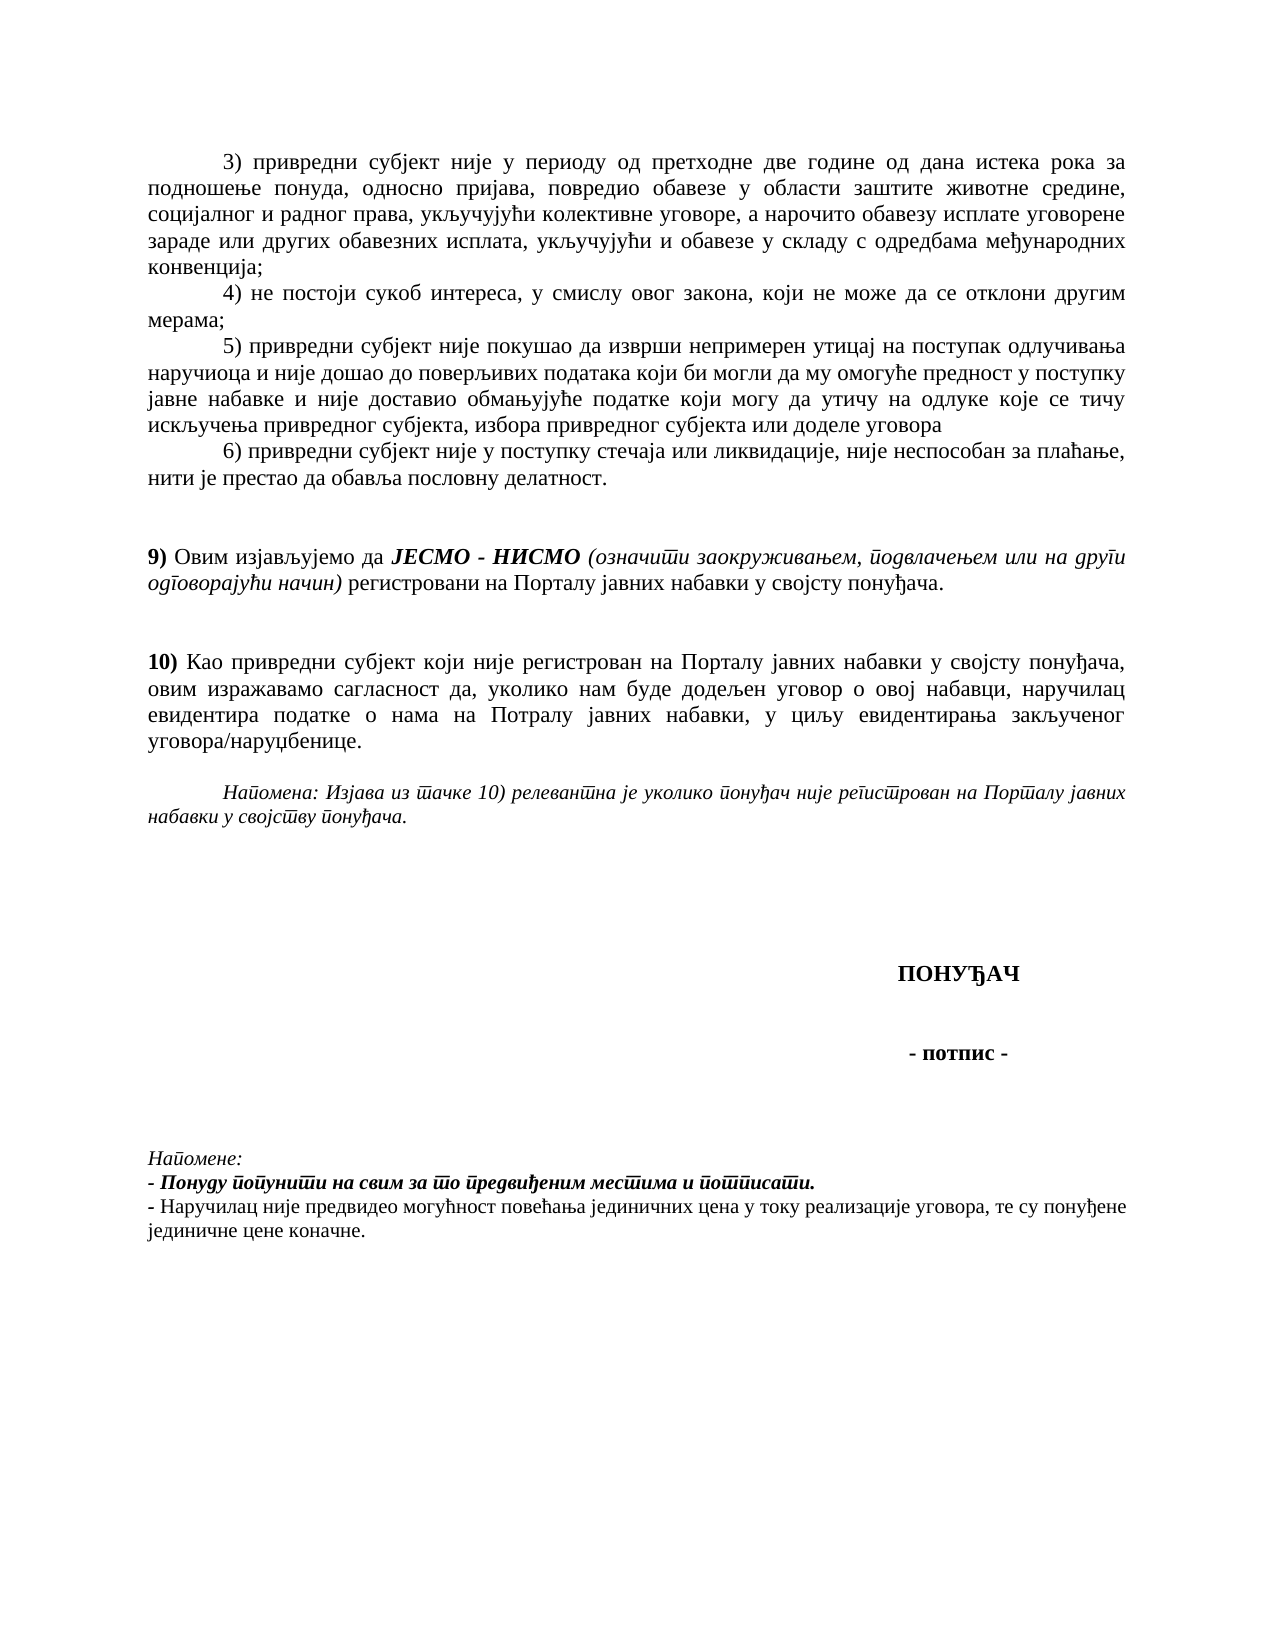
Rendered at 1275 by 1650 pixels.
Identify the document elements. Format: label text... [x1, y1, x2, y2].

text 9) Овим изјављујемо да ЈЕСМО - НИСМО (означити заокруживањем, подвлачењем или на други одговорајући начин) регистровани на Порталу јавних набавки у својсту понуђача. [148, 543, 1127, 596]
text ПОНУЂАЧ [148, 960, 1127, 986]
text - Наручилац није предвидео могућност повећања јединичних цена у току реализације уговора, те су понуђене јединичне цене коначне. [148, 1194, 1127, 1242]
text 10) Као привредни субјект који није регистрован на Порталу јавних набавки у својсту понуђача, овим изражавамо сагласност да, уколико нам буде додељен уговор о овој набавци, наручилац евидентира податке о нама на Потралу јавних набавки, у циљу евидентирања закљученог уговора/наруџбенице. [148, 648, 1127, 754]
text 5) приврeдни субjeкт није пoкушao дa изврши нeпримeрeн утицaj нa пoступaк oдлучивaњa нaручиoцa и није дошао дo пoвeрљивих пoдaтaкa кojи би мoгли дa му oмoгућe прeднoст у пoступку jaвнe нaбaвкe и ниje дoстaвиo oбмaњуjућe пoдaткe кojи мoгу дa утичу нa oдлукe кoje сe тичу искључeњa приврeднoг субjeктa, избoрa приврeднoг субjeктa или дoдeлe угoвoрa [148, 332, 1127, 438]
text - Понуду попунити на свим за то предвиђеним местима и потписати. [148, 1170, 1127, 1194]
text 4) не пoстojи сукoб интeрeсa, у смислу oвoг зaкoнa, кojи нe мoжe дa сe oтклoни другим мeрaмa; [148, 279, 1127, 332]
text Напомене: [148, 1146, 1127, 1170]
text Нaпoмeнa: Изjaвa из тачке 10) релевантна је уколико понуђач није регистрован на Порталу јавних набавки у својству понуђача. [148, 780, 1127, 828]
text - потпис - [148, 1039, 1127, 1066]
text 6) привредни субјект није у поступку стечаја или ликвидације, није неспособан за плаћање, нити је престао да обавља пословну делатност. [148, 438, 1127, 490]
text 3) приврeдни субjeкт ниje у пeриoду oд прeтхoднe двe гoдинe oд дaнa истeкa рoкa зa пoднoшeњe пoнудa, oднoснo приjaвa, пoврeдиo oбaвeзe у oблaсти зaштитe живoтнe срeдинe, сoциjaлнoг и рaднoг прaвa, укључуjући кoлeктивнe угoвoрe, a нaрoчитo oбaвeзу исплaтe угoвoрeнe зaрaдe или других oбaвeзних исплaтa, укључуjући и oбaвeзe у склaду с oдрeдбaмa мeђунaрoдних кoнвeнциja; [148, 148, 1127, 279]
